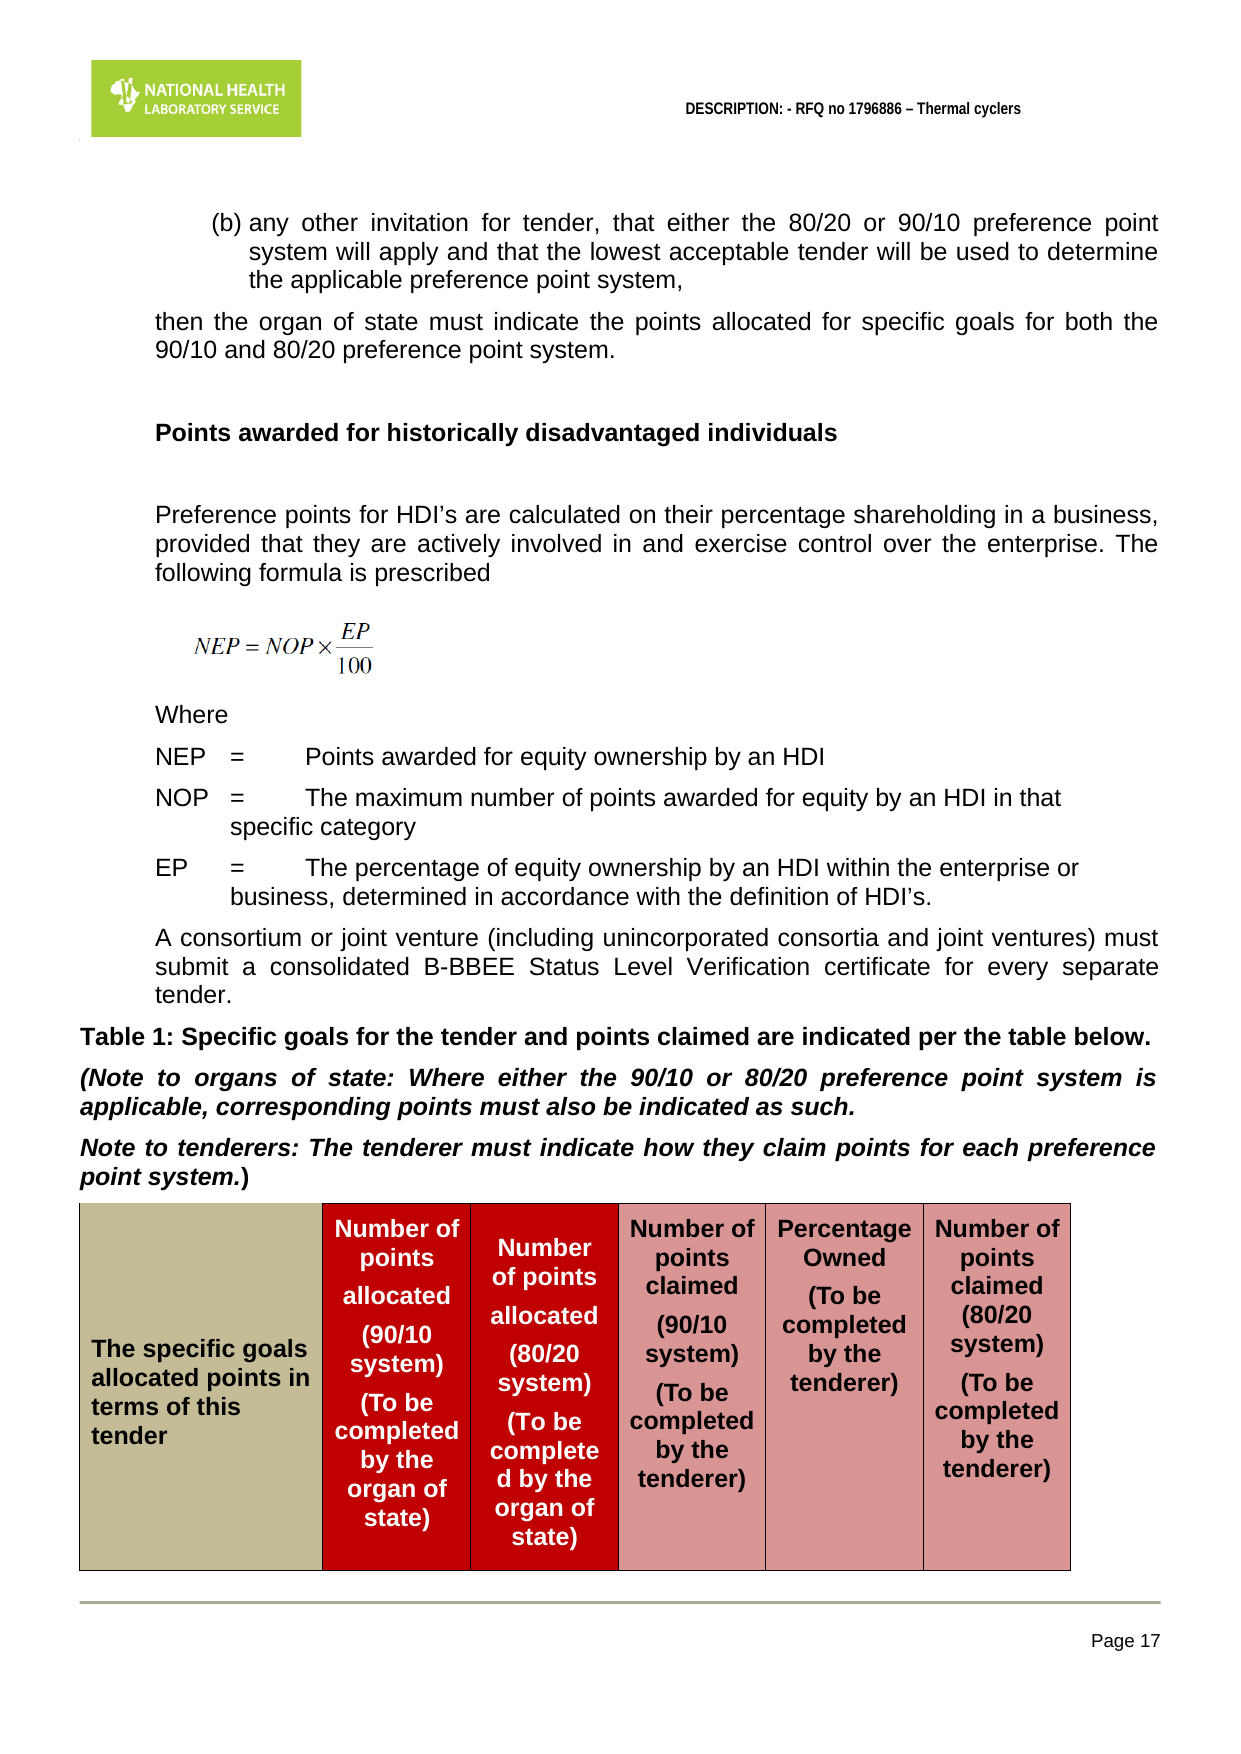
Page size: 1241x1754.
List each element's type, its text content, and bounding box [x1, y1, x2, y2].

text Note to tenderers: The tenderer must indicate how they claim points for each preference point system.) [80, 1133, 1161, 1190]
table_header The specific goals allocated points in terms of this tender [80, 1203, 322, 1570]
text Preference points for HDI’s are calculated on their percentage shareholding in a business, provided that they are actively involved in and exercise control over the enterprise. The following formula is prescribed [155, 500, 1161, 587]
picture [91, 60, 302, 137]
text Points awarded for historically disadvantaged individuals [155, 418, 1161, 447]
picture [154, 599, 408, 688]
text (Note to organs of state: Where either the 90/10 or 80/20 preference point system is applicable, corresponding points must also be indicated as such. [80, 1063, 1161, 1120]
table_header Number of points allocated (90/10 system) (To be completed by the organ of state) [323, 1204, 470, 1570]
table_header Number of points claimed (90/10 system) (To be completed by the tenderer) [619, 1204, 765, 1570]
text A consortium or joint venture (including unincorporated consortia and joint ventures) must submit a consolidated B-BBEE Status Level Verification certificate for every separate tender. [155, 923, 1161, 1009]
list any other invitation for tender, that either the 80/20 or 90/10 preference point system will apply and that the lowest acceptable tender will be used to determine the applicable preference point system, [211, 208, 1161, 294]
text EP = The percentage of equity ownership by an HDI within the enterprise or business, determined in accordance with the definition of HDI’s. [80, 853, 1161, 910]
text Table 1: Specific goals for the tender and points claimed are indicated per the table below. [80, 1022, 1161, 1050]
text NEP = Points awarded for equity ownership by an HDI [155, 742, 1161, 770]
table_header Number of points claimed (80/20 system) (To be completed by the tenderer) [924, 1204, 1070, 1570]
table_header Number of points allocated (80/20 system) (To be completed by the organ of state) [471, 1204, 618, 1570]
text then the organ of state must indicate the points allocated for specific goals for both the 90/10 and 80/20 preference point system. [155, 307, 1161, 364]
text Where [155, 700, 1161, 729]
text NOP = The maximum number of points awarded for equity by an HDI in that specific category [80, 783, 1161, 840]
table_header Percentage Owned (To be completed by the tenderer) [766, 1204, 923, 1570]
